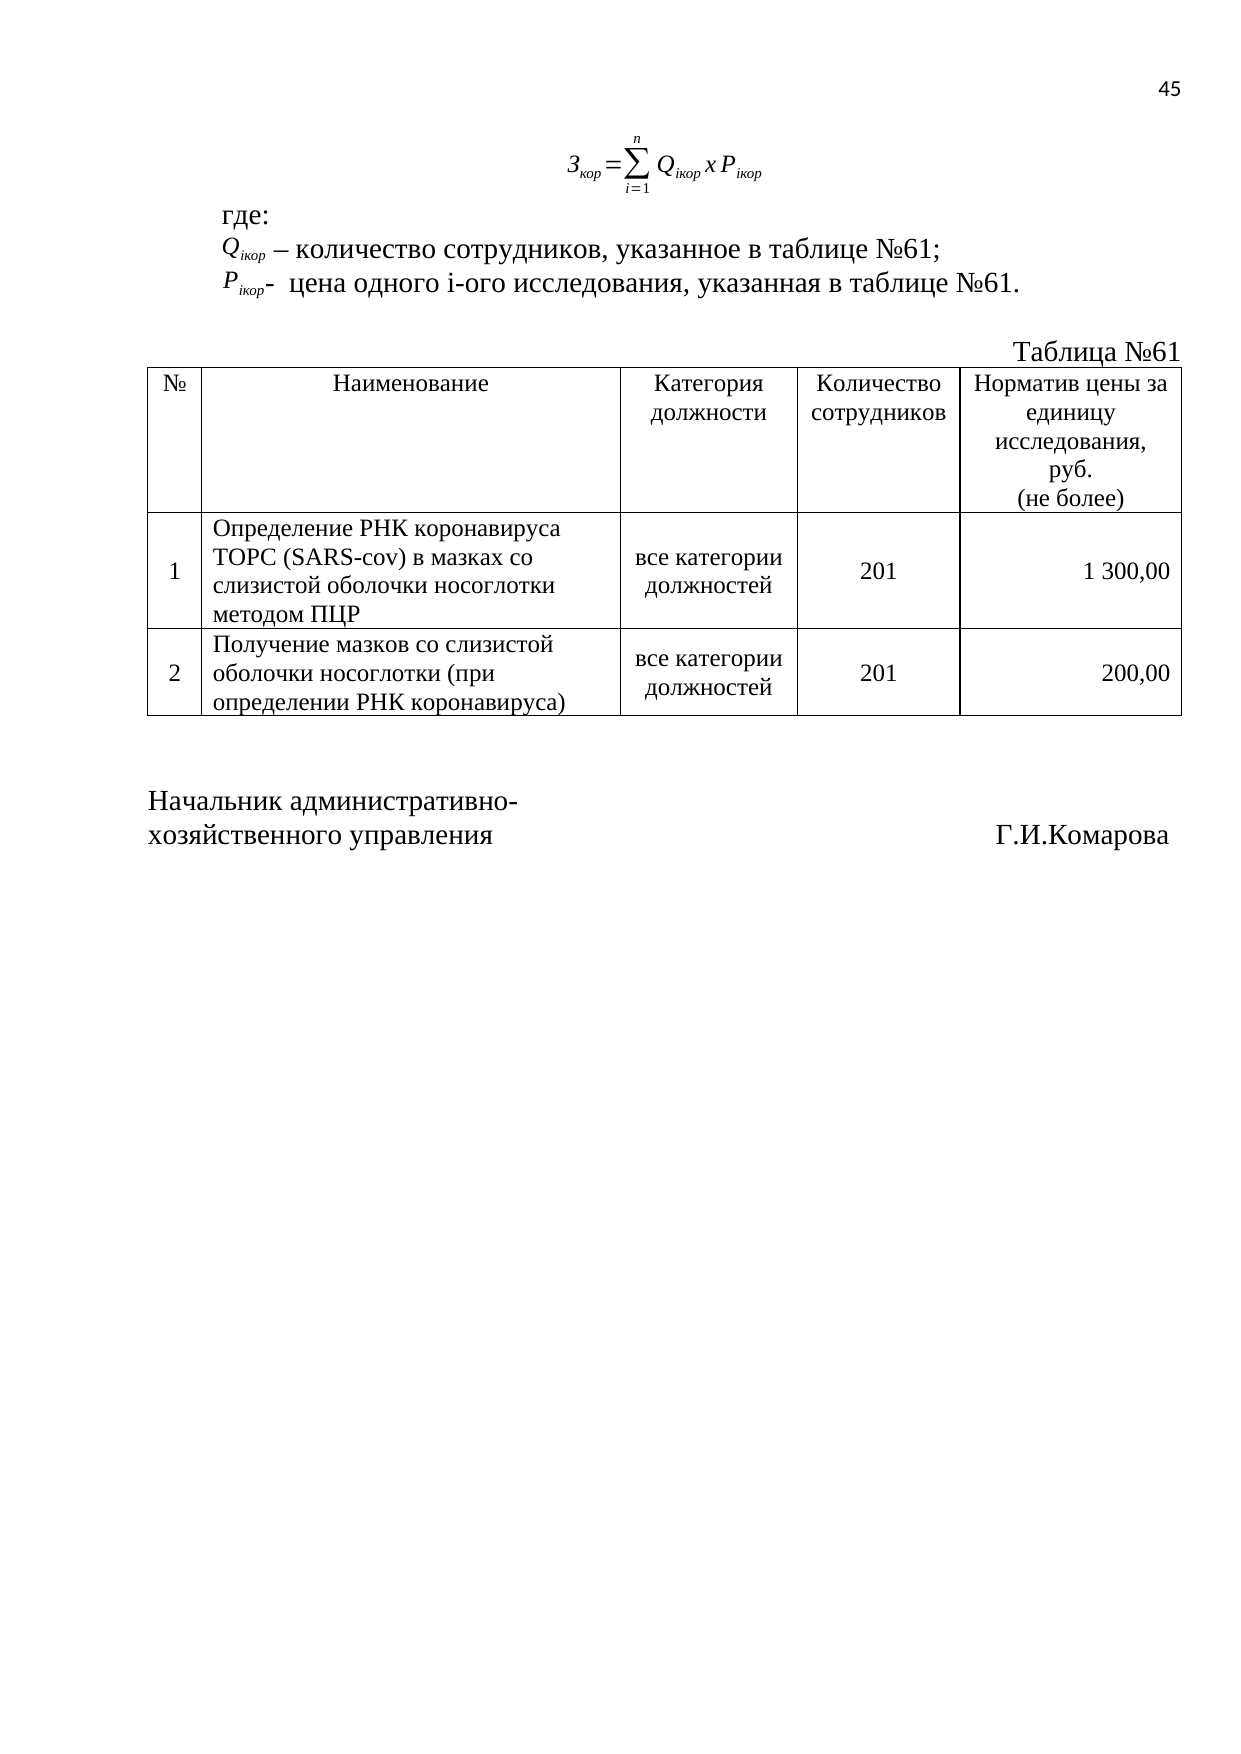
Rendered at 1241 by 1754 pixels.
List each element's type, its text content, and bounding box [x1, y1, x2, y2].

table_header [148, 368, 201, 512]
text Начальник административно- [148, 783, 1181, 817]
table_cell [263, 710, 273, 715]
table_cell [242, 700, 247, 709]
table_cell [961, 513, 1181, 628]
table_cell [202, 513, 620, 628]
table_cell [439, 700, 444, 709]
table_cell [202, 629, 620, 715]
text где: [148, 197, 1181, 231]
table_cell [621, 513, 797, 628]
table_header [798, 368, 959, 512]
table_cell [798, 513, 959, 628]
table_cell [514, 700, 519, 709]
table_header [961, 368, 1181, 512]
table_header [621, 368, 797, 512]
text Таблица №61 [148, 334, 1181, 367]
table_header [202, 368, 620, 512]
text - цена одного i-ого исследования, указанная в таблице №61. [148, 265, 1181, 300]
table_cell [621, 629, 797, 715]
text хозяйственного управления Г.И.Комарова [148, 817, 1181, 851]
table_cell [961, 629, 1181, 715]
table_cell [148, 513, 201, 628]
text – количество сотрудников, указанное в таблице №61; [148, 231, 1181, 265]
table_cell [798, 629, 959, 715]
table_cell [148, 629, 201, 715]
